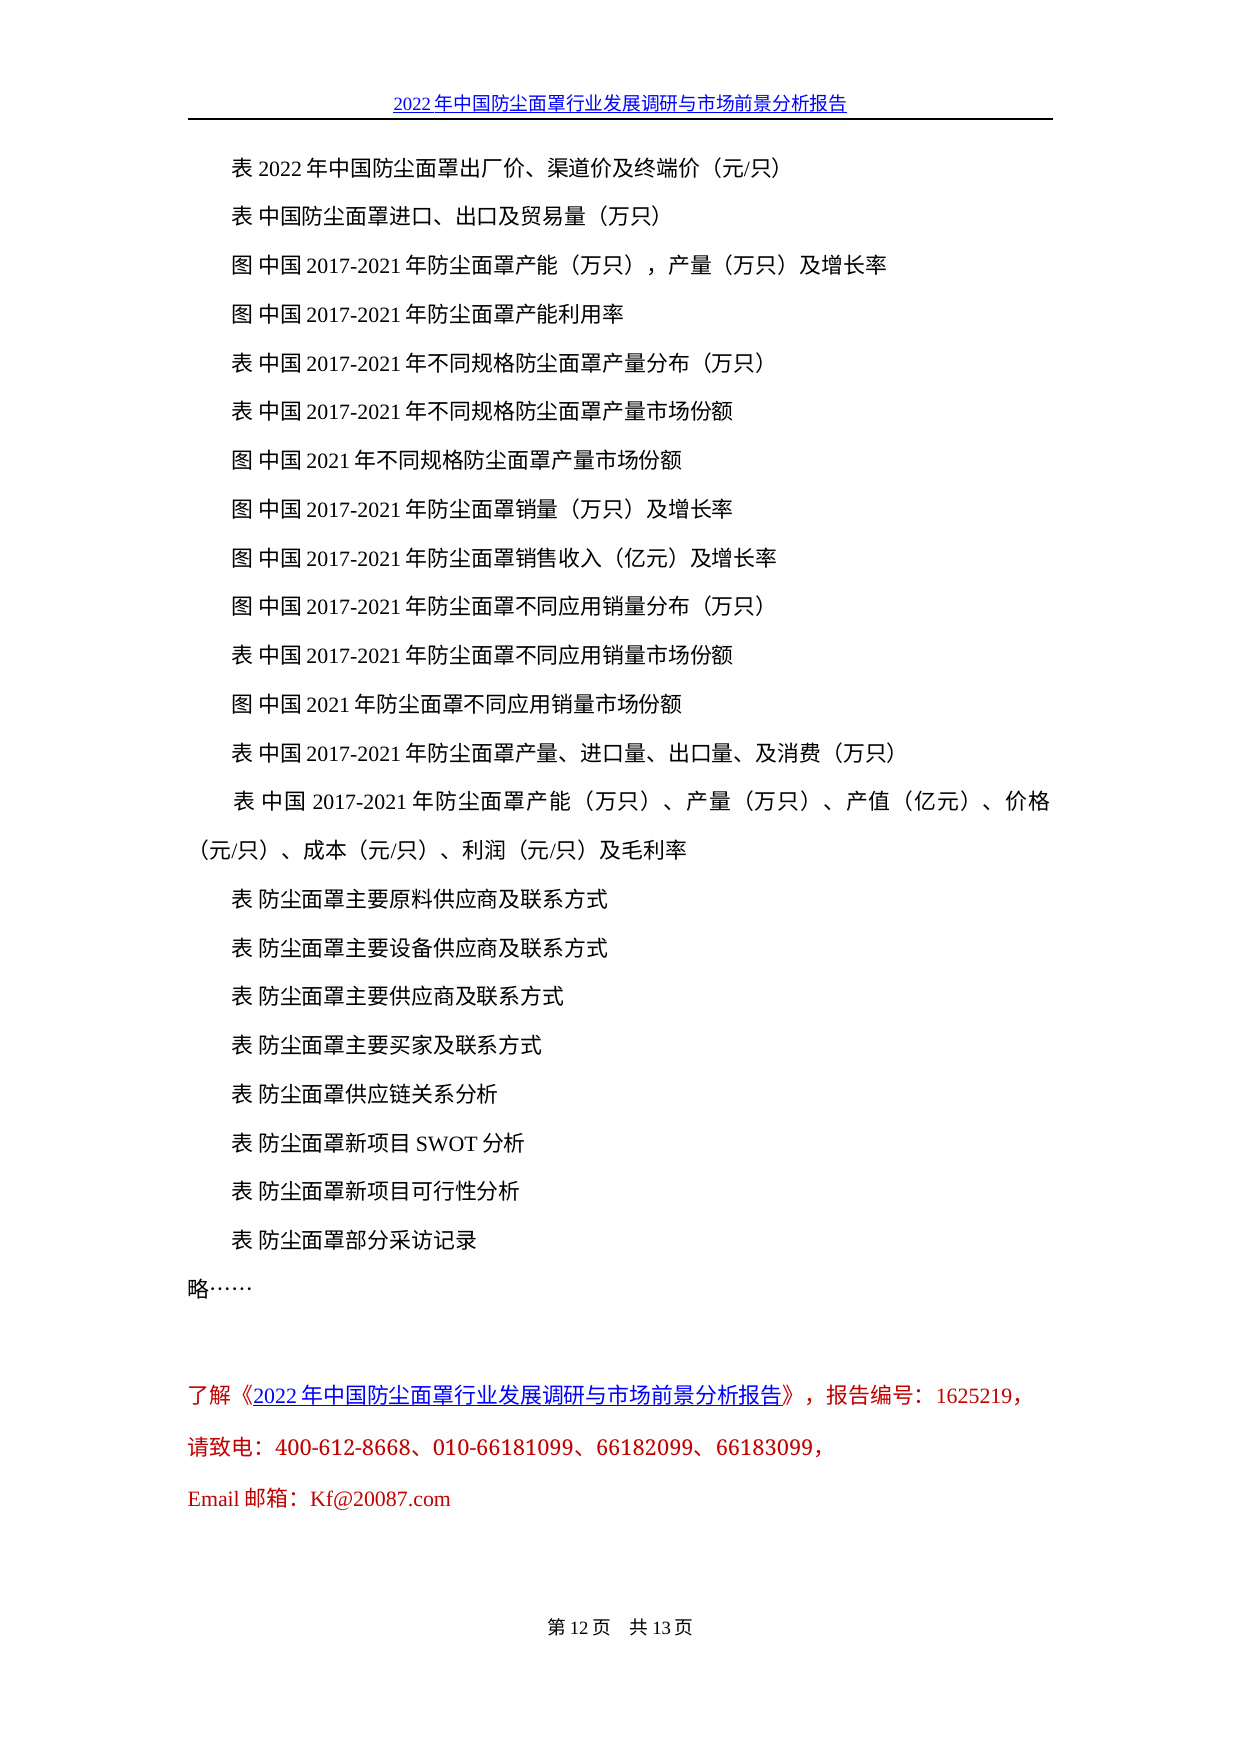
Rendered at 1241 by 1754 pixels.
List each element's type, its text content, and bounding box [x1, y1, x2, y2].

text 请致电：400-612-8668、010-66181099、66182099、66183099， [187, 1429, 1053, 1462]
text 了解《2022年中国防尘面罩行业发展调研与市场前景分析报告》，报告编号：1625219， [187, 1378, 1053, 1410]
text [187, 150, 1053, 1304]
text Email邮箱：Kf@20087.com [187, 1481, 1053, 1513]
